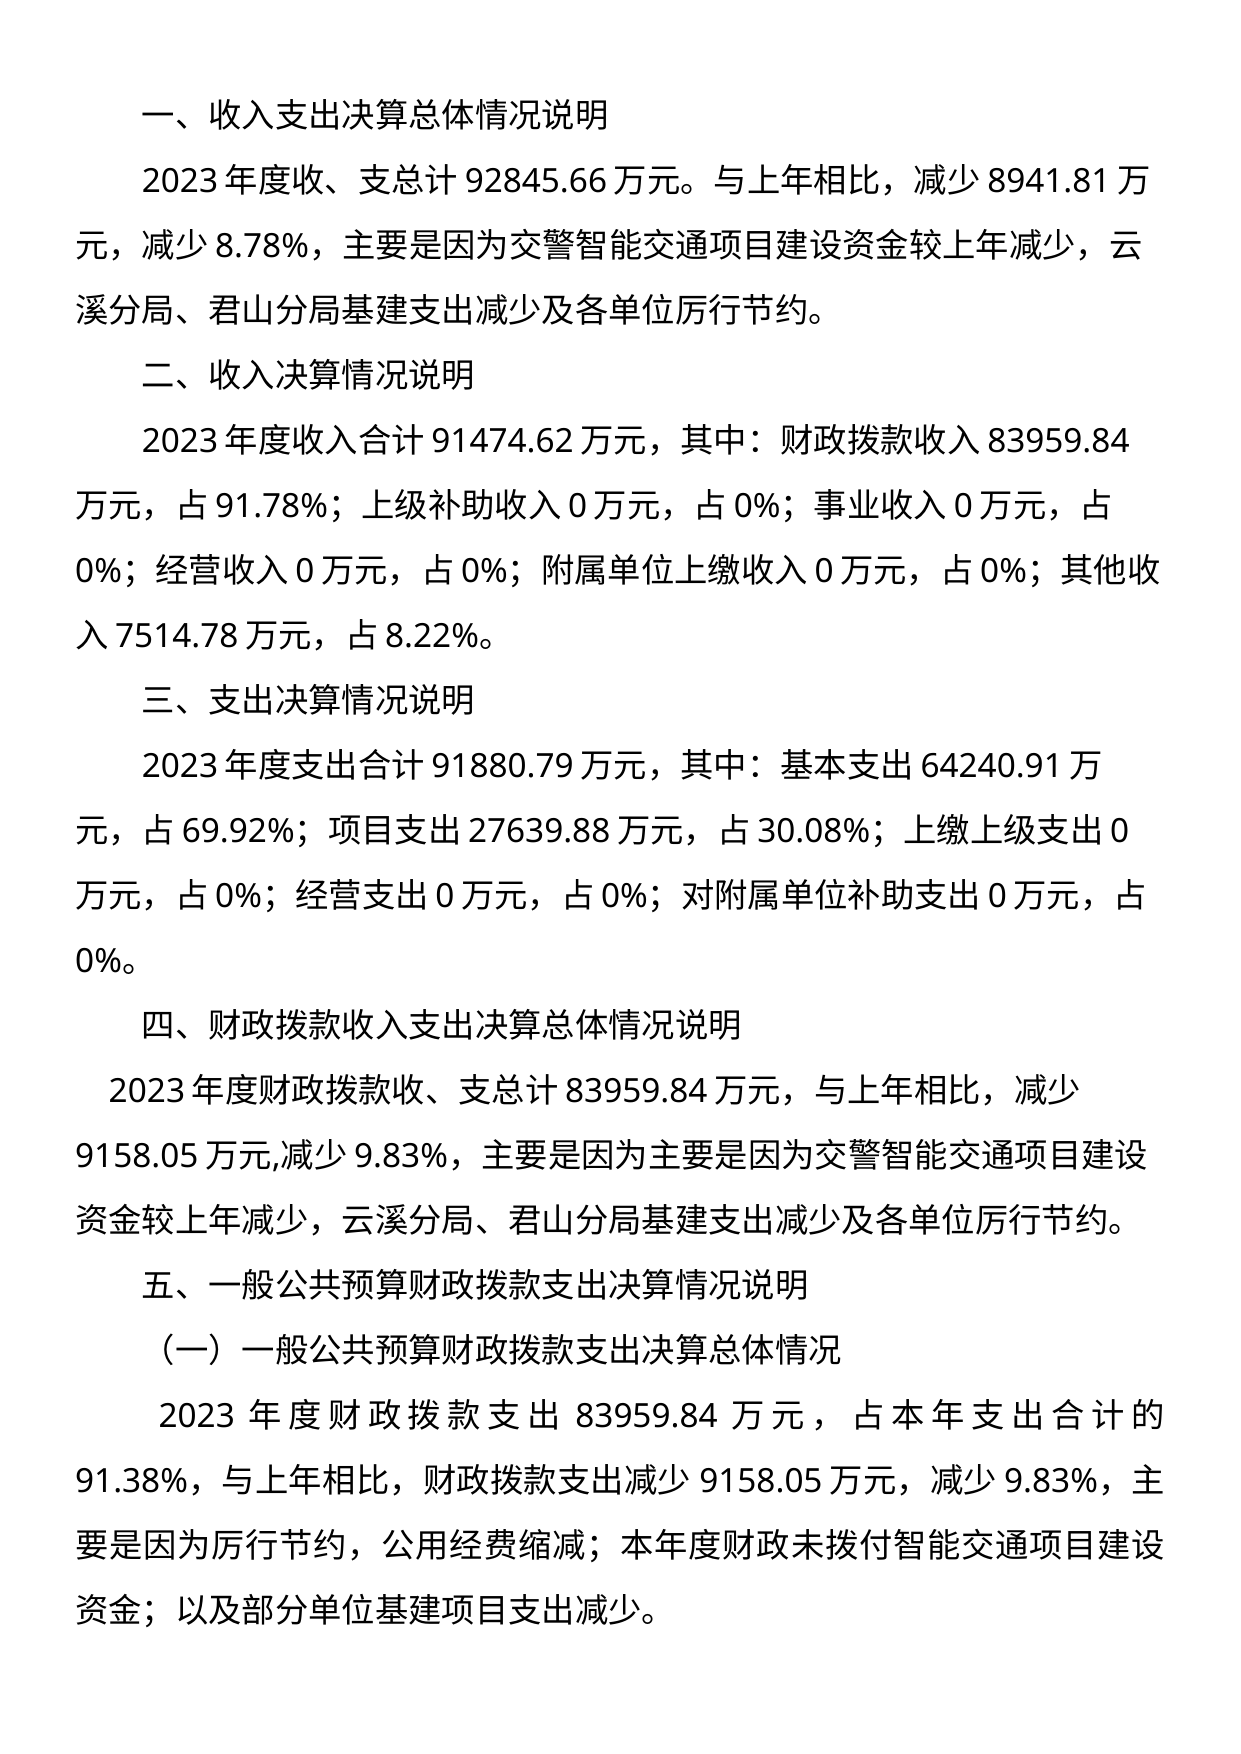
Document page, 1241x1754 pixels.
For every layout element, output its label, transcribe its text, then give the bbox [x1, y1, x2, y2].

text 2023年度收、支总计92845.66万元。与上年相比，减少8941.81万元，减少8.78%，主要是因为交警智能交通项目建设资金较上年减少，云溪分局、君山分局基建支出减少及各单位厉行节约。 [75, 146, 1165, 341]
text 二、收入决算情况说明 [75, 341, 1165, 406]
text 四、财政拨款收入支出决算总体情况说明 [75, 991, 1165, 1056]
text 2023年度收入合计91474.62万元，其中：财政拨款收入83959.84万元，占91.78%；上级补助收入0万元，占0%；事业收入0万元，占0%；经营收入0万元，占0%；附属单位上缴收入0万元，占0%；其他收入7514.78万元，占8.22%。 [75, 406, 1165, 666]
text 2023年度财政拨款支出83959.84万元，占本年支出合计的91.38%，与上年相比，财政拨款支出减少9158.05万元，减少9.83%，主要是因为厉行节约，公用经费缩减；本年度财政未拨付智能交通项目建设资金；以及部分单位基建项目支出减少。 [75, 1381, 1165, 1641]
text 五、一般公共预算财政拨款支出决算情况说明 [75, 1251, 1165, 1316]
text 一、收入支出决算总体情况说明 [75, 81, 1165, 146]
text 2023年度支出合计91880.79万元，其中：基本支出64240.91万元，占69.92%；项目支出27639.88万元，占30.08%；上缴上级支出0万元，占0%；经营支出0万元，占0%；对附属单位补助支出0万元，占0%。 [75, 731, 1165, 991]
text 2023年度财政拨款收、支总计83959.84万元，与上年相比，减少9158.05万元,减少9.83%，主要是因为主要是因为交警智能交通项目建设资金较上年减少，云溪分局、君山分局基建支出减少及各单位厉行节约。 [75, 1056, 1165, 1251]
text 三、支出决算情况说明 [75, 666, 1165, 731]
text （一）一般公共预算财政拨款支出决算总体情况 [75, 1316, 1165, 1381]
